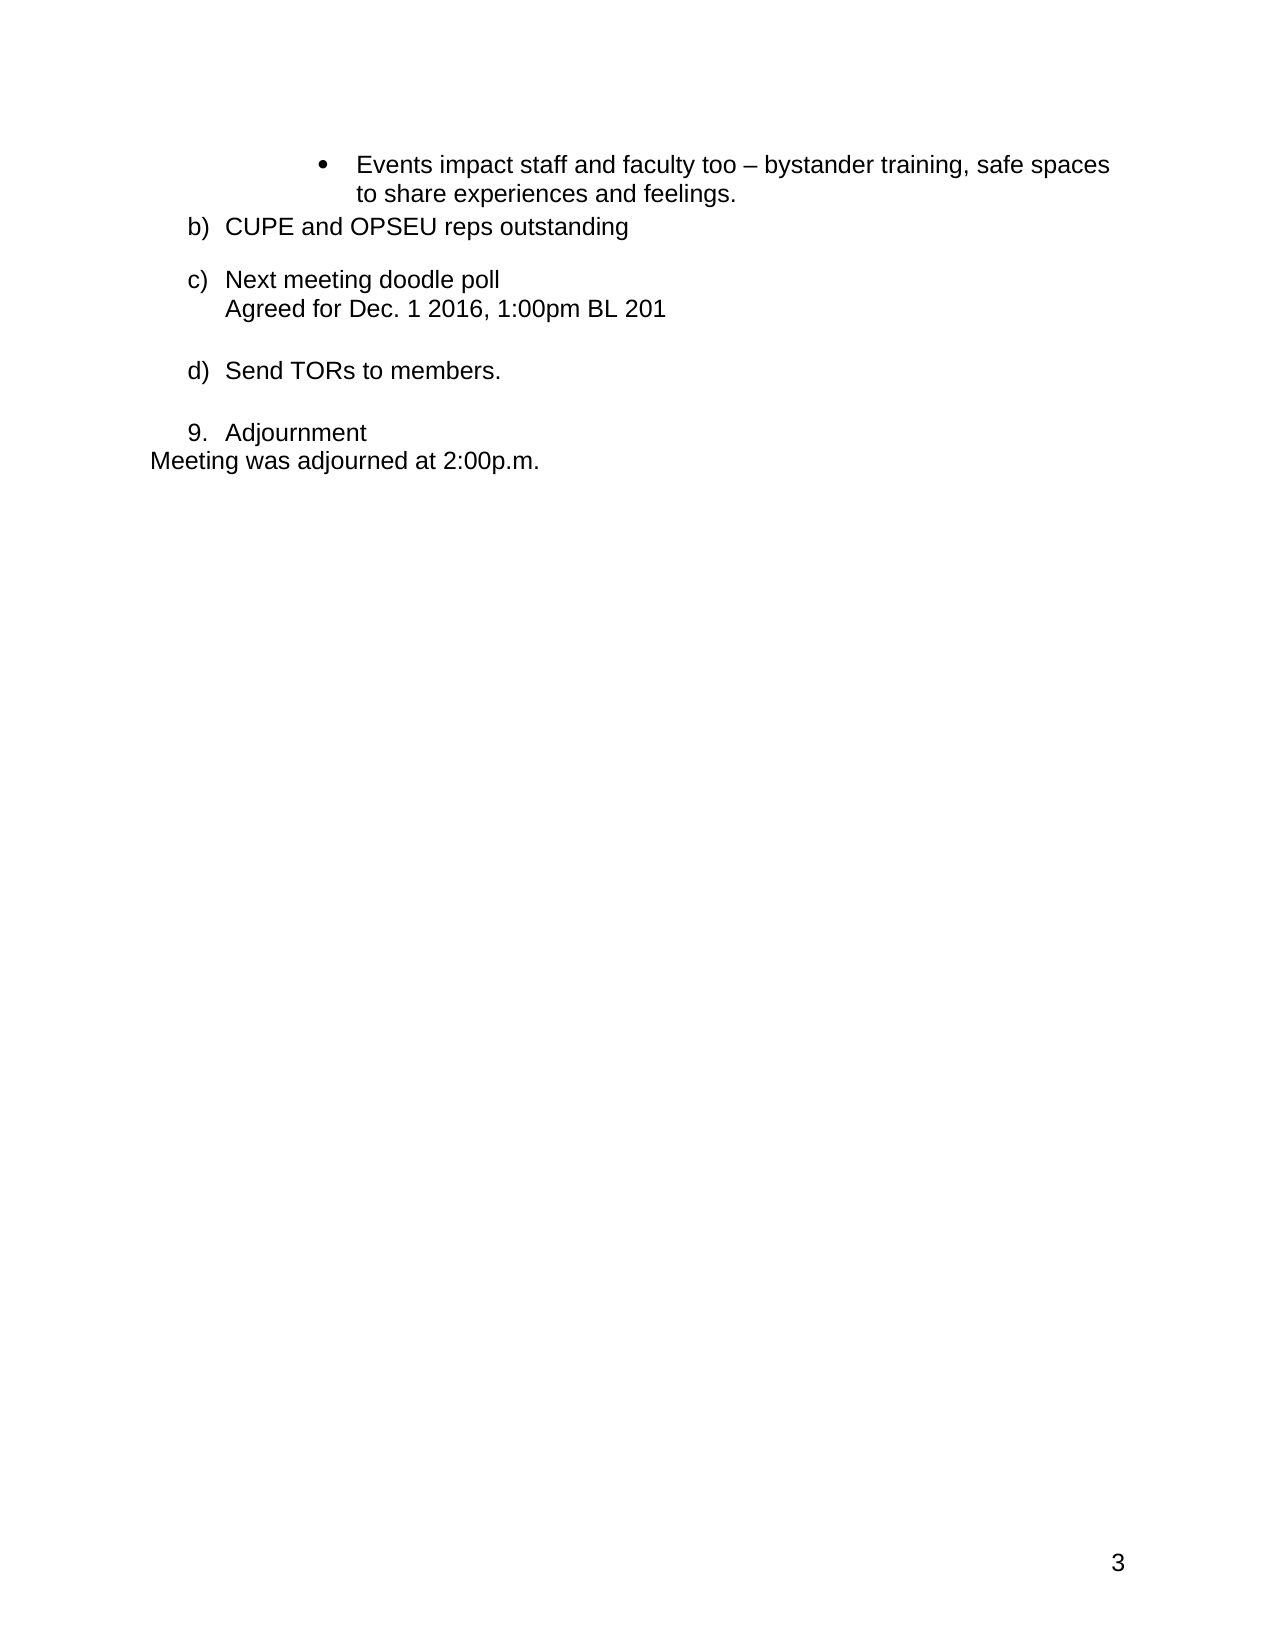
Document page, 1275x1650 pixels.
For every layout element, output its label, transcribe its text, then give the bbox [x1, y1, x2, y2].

subtitle Adjournment [187, 418, 1125, 446]
subtitle CUPE and OPSEU reps outstanding [187, 212, 1125, 241]
subtitle Next meeting doodle poll [187, 266, 1125, 294]
text Agreed for Dec. 1 2016, 1:00pm BL 201 [225, 294, 1125, 323]
list Events impact staff and faculty too – bystander training, safe spaces to share experiences and feelings. [319, 150, 1125, 208]
subtitle Send TORs to members. [187, 356, 1125, 385]
text Meeting was adjourned at 2:00p.m. [150, 446, 1125, 475]
